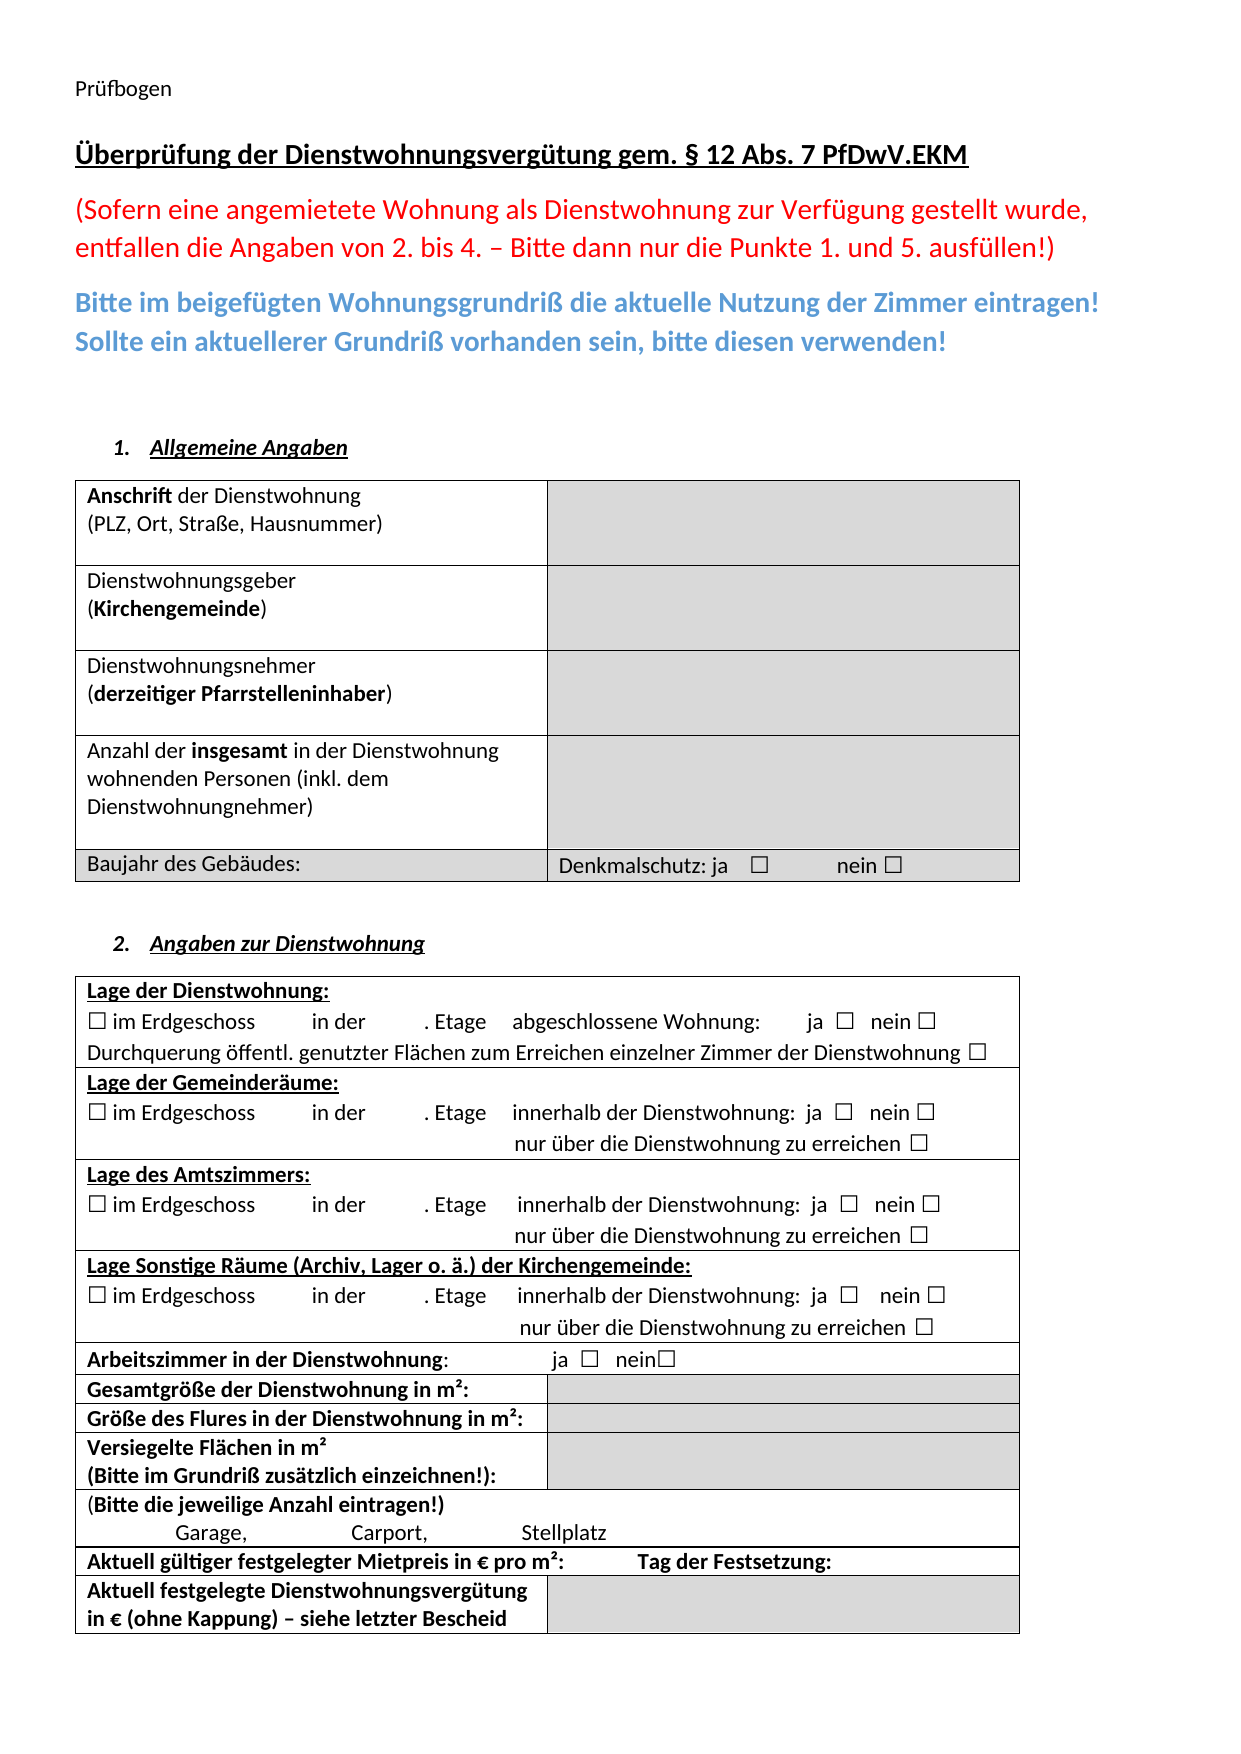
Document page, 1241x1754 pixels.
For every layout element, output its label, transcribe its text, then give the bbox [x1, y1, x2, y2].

table_cell [548, 651, 1019, 735]
table_cell Versiegelte Flächen in m² (Bitte im Grundriß zusätzlich einzeichnen!): [76, 1433, 547, 1489]
table_cell (Bitte die jeweilige Anzahl eintragen!) Garage, Carport, Stellplatz [76, 1490, 1019, 1546]
list Allgemeine Angaben [112, 433, 1165, 461]
table_cell Lage des Amtszimmers: im Erdgeschoss in der . Etage innerhalb der Dienstwohnung: ja nein nur über die Dienstwohnung zu erreichen [76, 1160, 1019, 1250]
text (Sofern eine angemietete Wohnung als Dienstwohnung zur Verfügung gestellt wurde, entfallen die Angaben von 2. bis 4. – Bitte dann nur die Punkte 1. und 5. ausfüllen!) [75, 191, 1165, 265]
table_cell Aktuell gültiger festgelegter Mietpreis in € pro m²: Tag der Festsetzung: [76, 1548, 1019, 1575]
text Bitte im beigefügten Wohnungsgrundriß die aktuelle Nutzung der Zimmer eintragen! Sollte ein aktuellerer Grundriß vorhanden sein, bitte diesen verwenden! [75, 284, 1165, 358]
table_cell [548, 1433, 1019, 1489]
list Angaben zur Dienstwohnung [112, 929, 1165, 957]
table_cell Arbeitszimmer in der Dienstwohnung: ja nein [76, 1343, 1019, 1374]
table_cell Denkmalschutz: ja nein [548, 850, 1019, 881]
table_cell Anzahl der insgesamt in der Dienstwohnung wohnenden Personen (inkl. dem Dienstwohnungnehmer) [76, 736, 547, 848]
table_cell [548, 736, 1019, 848]
table_cell [548, 1576, 1019, 1632]
table_cell [548, 566, 1019, 650]
table_cell Aktuell festgelegte Dienstwohnungsvergütung in € (ohne Kappung) – siehe letzter Bescheid [76, 1576, 547, 1632]
table_cell Größe des Flures in der Dienstwohnung in m²: [76, 1404, 547, 1432]
table_cell [548, 1375, 1019, 1403]
table_cell Dienstwohnungsgeber (Kirchengemeinde) [76, 566, 547, 650]
text Überprüfung der Dienstwohnungsvergütung gem. § 12 Abs. 7 PfDwV.EKM [75, 136, 1165, 171]
table_cell Lage der Gemeinderäume: im Erdgeschoss in der . Etage innerhalb der Dienstwohnung: ja nein nur über die Dienstwohnung zu erreichen [76, 1068, 1019, 1159]
table_header Anschrift der Dienstwohnung (PLZ, Ort, Straße, Hausnummer) [76, 481, 547, 565]
table_header Lage der Dienstwohnung: im Erdgeschoss in der . Etage abgeschlossene Wohnung: ja nein Durchquerung öffentl. genutzter Flächen zum Erreichen einzelner Zimmer der Dienstwohnung [76, 977, 1019, 1067]
table_cell Lage Sonstige Räume (Archiv, Lager o. ä.) der Kirchengemeinde: im Erdgeschoss in der . Etage innerhalb der Dienstwohnung: ja nein nur über die Dienstwohnung zu erreichen [76, 1251, 1019, 1342]
table_cell Gesamtgröße der Dienstwohnung in m²: [76, 1375, 547, 1403]
table_cell [548, 1404, 1019, 1432]
table_cell Dienstwohnungsnehmer (derzeitiger Pfarrstelleninhaber) [76, 651, 547, 735]
table_cell Baujahr des Gebäudes: [76, 850, 547, 881]
table_header [548, 481, 1019, 565]
